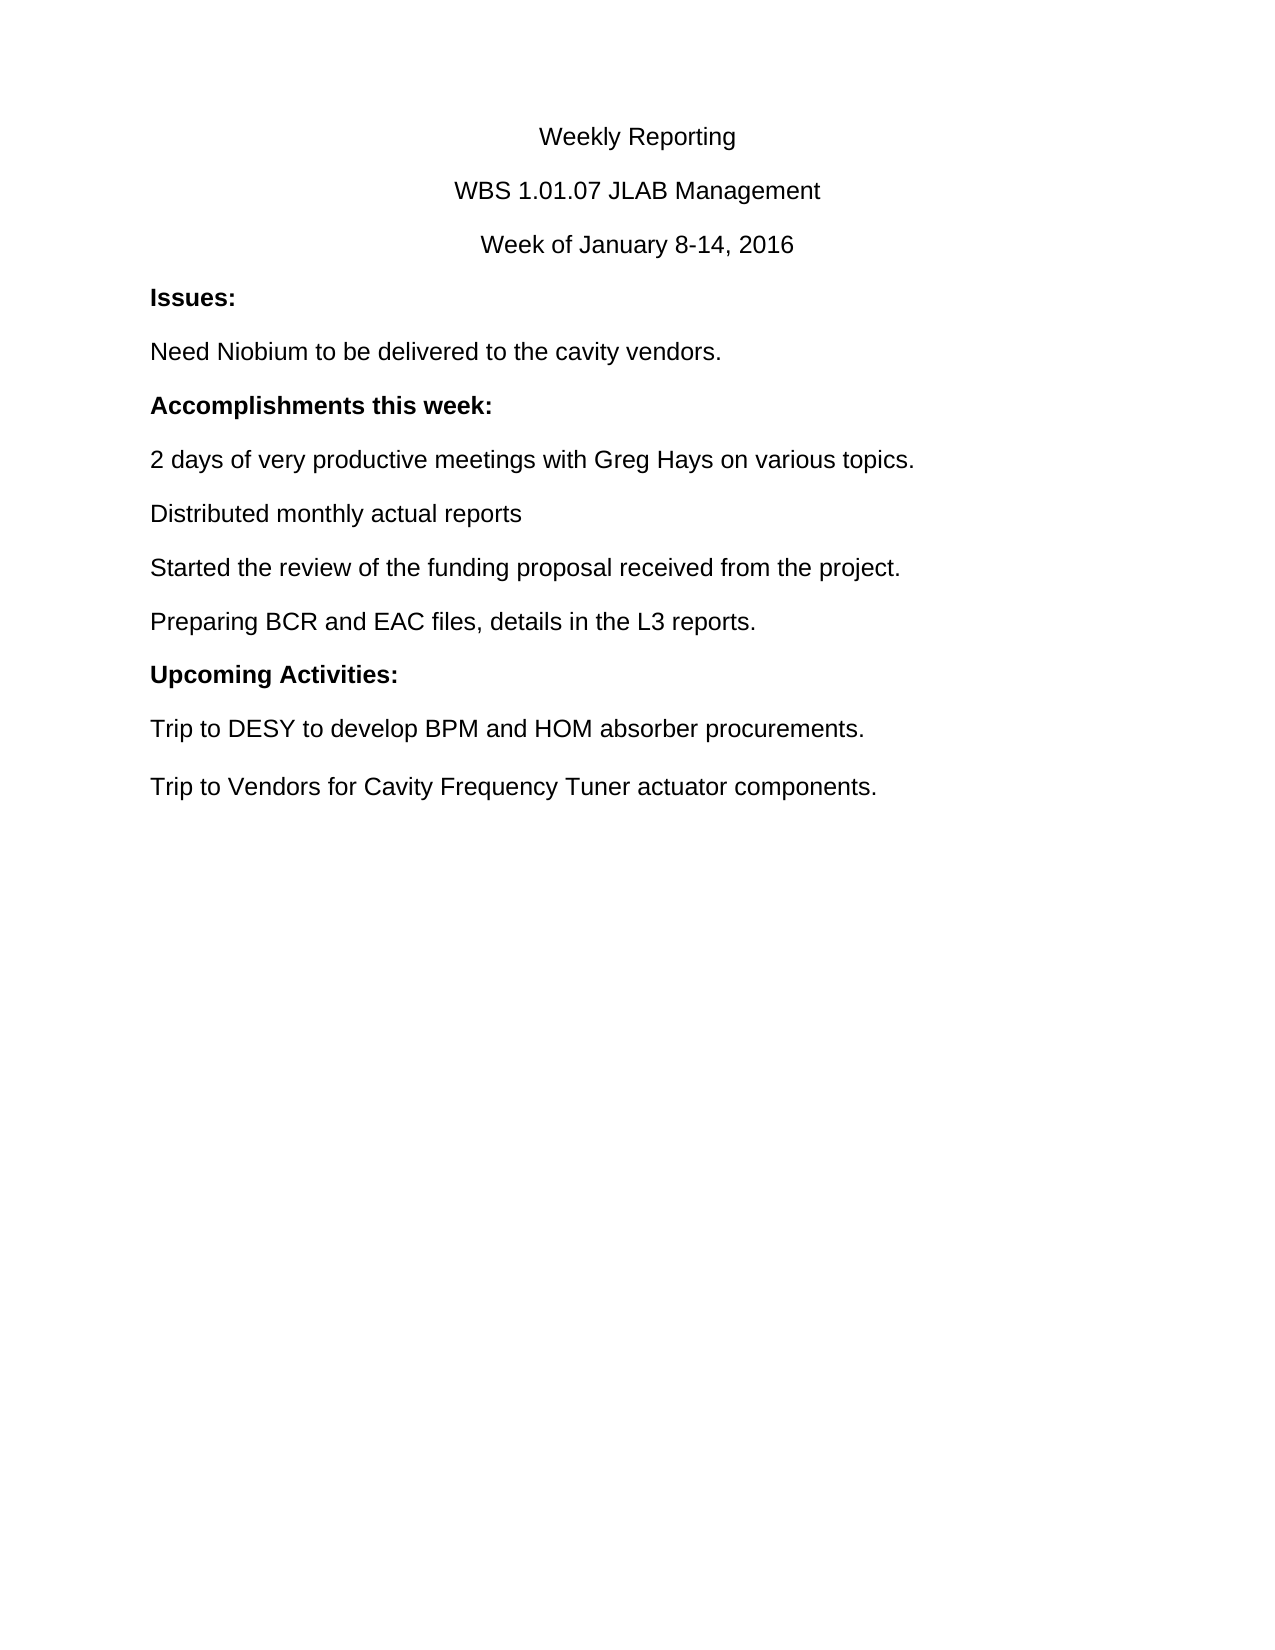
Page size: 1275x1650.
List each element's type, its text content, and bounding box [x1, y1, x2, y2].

text 2 days of very productive meetings with Greg Hays on various topics. [150, 445, 1125, 474]
text WBS 1.01.07 JLAB Management [150, 176, 1125, 204]
text Trip to Vendors for Cavity Frequency Tuner actuator components. [150, 772, 1125, 801]
text Week of January 8-14, 2016 [150, 229, 1125, 258]
text Weekly Reporting [150, 122, 1125, 151]
text Trip to DESY to develop BPM and HOM absorber procurements. [150, 714, 1125, 743]
text Preparing BCR and EAC files, details in the L3 reports. [150, 607, 1125, 635]
text Need Niobium to be delivered to the cavity vendors. [150, 337, 1125, 366]
text Upcoming Activities: [150, 660, 1125, 689]
text Accomplishments this week: [150, 391, 1125, 420]
text Started the review of the funding proposal received from the project. [150, 553, 1125, 581]
text Distributed monthly actual reports [150, 499, 1125, 528]
text Issues: [150, 283, 1125, 312]
